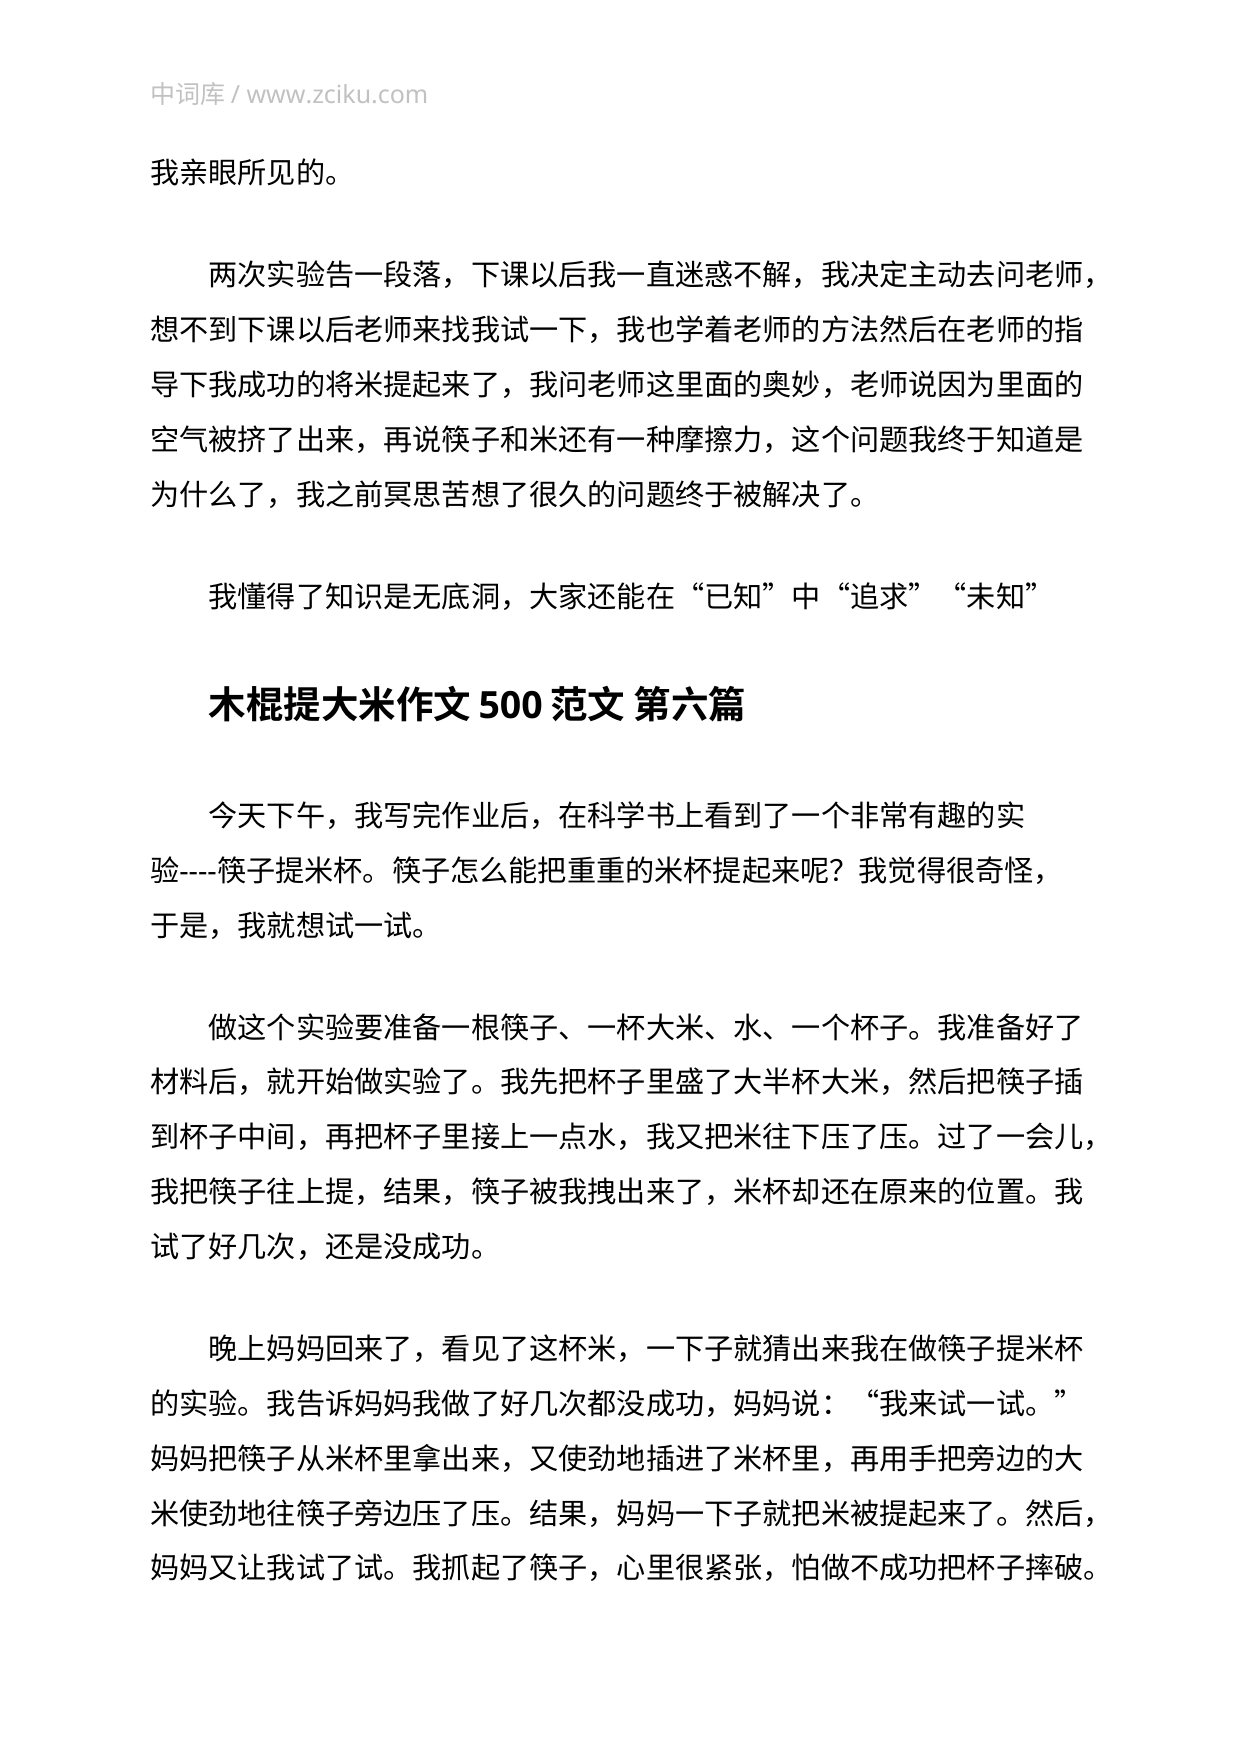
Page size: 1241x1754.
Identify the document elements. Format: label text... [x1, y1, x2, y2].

text 做这个实验要准备一根筷子、一杯大米、水、一个杯子。我准备好了材料后，就开始做实验了。我先把杯子里盛了大半杯大米，然后把筷子插到杯子中间，再把杯子里接上一点水，我又把米往下压了压。过了一会儿，我把筷子往上提，结果，筷子被我拽出来了，米杯却还在原来的位置。我试了好几次，还是没成功。 [150, 1004, 1090, 1266]
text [150, 1326, 1090, 1587]
text 木棍提大米作文500范文 第六篇 [150, 675, 1090, 729]
text 我懂得了知识是无底洞，大家还能在“已知”中“追求”“未知” [150, 573, 1090, 615]
text 两次实验告一段落，下课以后我一直迷惑不解，我决定主动去问老师，想不到下课以后老师来找我试一下，我也学着老师的方法然后在老师的指导下我成功的将米提起来了，我问老师这里面的奥妙，老师说因为里面的空气被挤了出来，再说筷子和米还有一种摩擦力，这个问题我终于知道是为什么了，我之前冥思苦想了很久的问题终于被解决了。 [150, 252, 1090, 514]
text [150, 150, 1090, 192]
text 今天下午，我写完作业后，在科学书上看到了一个非常有趣的实验----筷子提米杯。筷子怎么能把重重的米杯提起来呢？我觉得很奇怪，于是，我就想试一试。 [150, 792, 1090, 945]
